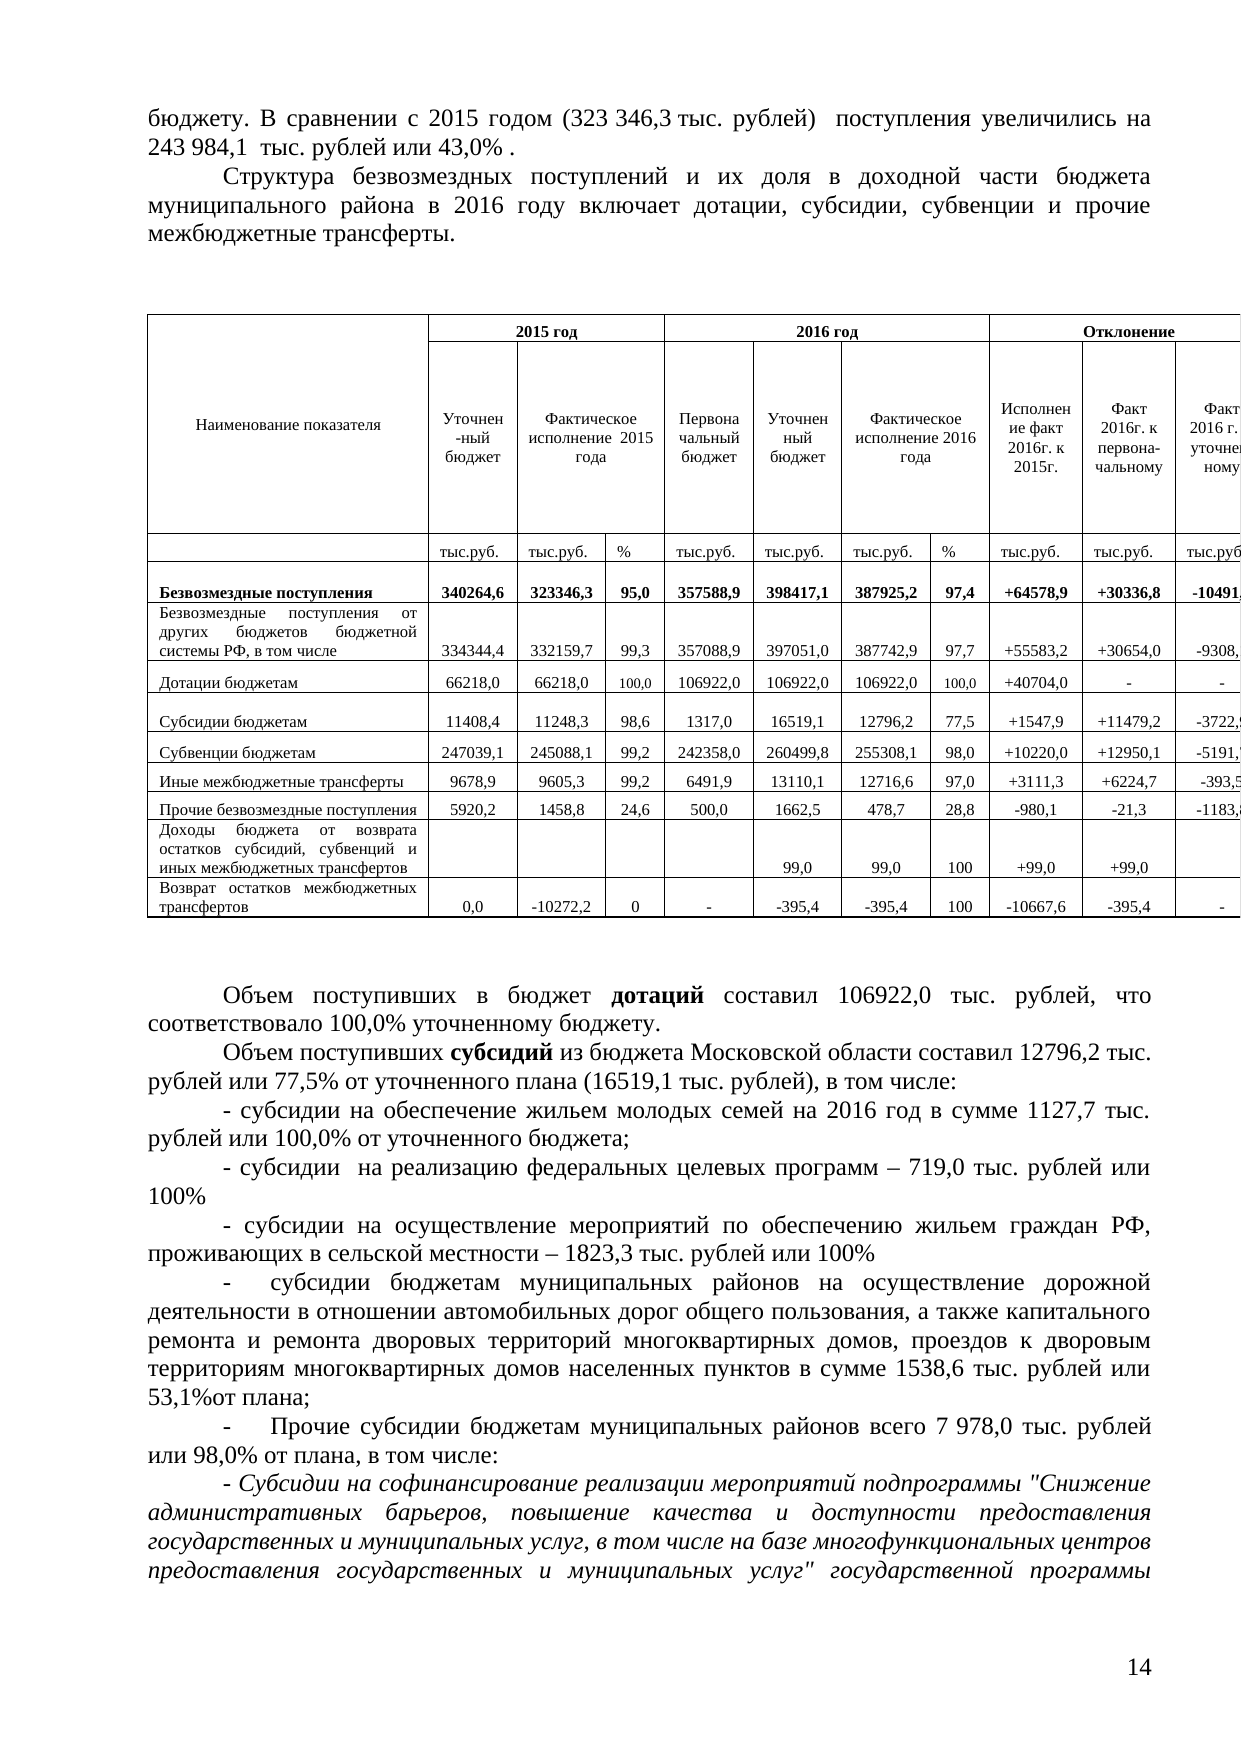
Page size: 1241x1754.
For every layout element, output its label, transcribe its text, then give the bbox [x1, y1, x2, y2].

table_cell 398417,1 [754, 562, 841, 602]
table_cell тыс.руб. [1176, 534, 1240, 561]
table_cell 66218,0 [518, 661, 605, 692]
table_cell тыс.руб. [665, 534, 753, 561]
table_cell 11408,4 [429, 693, 517, 731]
table_cell 247039,1 [429, 732, 517, 762]
table_cell 106922,0 [842, 661, 930, 692]
table_cell - [1083, 661, 1175, 692]
table_cell 357588,9 [665, 562, 753, 602]
table_cell 97,7 [931, 603, 989, 660]
table_cell 478,7 [842, 792, 930, 818]
table_cell Исполнение факт 2016г. к 2015г. [990, 342, 1082, 533]
table_header 2016 год [665, 315, 989, 341]
table_cell [518, 820, 605, 877]
table_cell Уточнен-ный бюджет [429, 342, 517, 533]
table_cell 77,5 [931, 693, 989, 731]
table_cell тыс.руб. [1083, 534, 1175, 561]
table_cell 9678,9 [429, 763, 517, 791]
table_cell 500,0 [665, 792, 753, 818]
table_cell Субсидии бюджетам [148, 693, 428, 731]
text - субсидии на реализацию федеральных целевых программ – 719,0 тыс. рублей или 100% [148, 1152, 1152, 1210]
table_cell Фактическое исполнение 2016 года [842, 342, 989, 533]
table_cell Факт 2016г. к первона-чальному [1083, 342, 1175, 533]
table_cell +11479,2 [1083, 693, 1175, 731]
table_cell 99,3 [606, 603, 664, 660]
table_cell 387742,9 [842, 603, 930, 660]
table_header Отклонение [990, 315, 1240, 341]
table_cell тыс.руб. [429, 534, 517, 561]
table_cell -10667,6 [990, 878, 1082, 916]
table_cell +55583,2 [990, 603, 1082, 660]
text - Прочие субсидии бюджетам муниципальных районов всего 7 978,0 тыс. рублей или 98,0% от плана, в том числе: [148, 1411, 1152, 1468]
table_cell тыс.руб. [754, 534, 841, 561]
table_cell Уточненный бюджет [754, 342, 841, 533]
table_cell 245088,1 [518, 732, 605, 762]
table_cell 5920,2 [429, 792, 517, 818]
table_cell 98,0 [931, 732, 989, 762]
table_cell 100 [931, 878, 989, 916]
table_header 2015 год [429, 315, 664, 341]
table_cell +3111,3 [990, 763, 1082, 791]
table_cell 1317,0 [665, 693, 753, 731]
table_cell [606, 820, 664, 877]
table_cell [665, 820, 753, 877]
text - субсидии бюджетам муниципальных районов на осуществление дорожной деятельности в отношении автомобильных дорог общего пользования, а также капитального ремонта и ремонта дворовых территорий многоквартирных домов, проездов к дворовым территориям многоквартирных домов населенных пунктов в сумме 1538,6 тыс. рублей или 53,1%от плана; [148, 1267, 1152, 1411]
table_cell 99,2 [606, 763, 664, 791]
table_header Наименование показателя [148, 315, 428, 533]
table_cell -980,1 [990, 792, 1082, 818]
table_cell [1176, 820, 1240, 877]
text - субсидии на обеспечение жильем молодых семей на 2016 год в сумме 1127,7 тыс. рублей или 100,0% от уточненного бюджета; [148, 1095, 1152, 1152]
table_cell 100 [931, 820, 989, 877]
table_cell 24,6 [606, 792, 664, 818]
table_cell 9605,3 [518, 763, 605, 791]
text Объем поступивших в бюджет дотаций составил 106922,0 тыс. рублей, что соответствовало 100,0% уточненному бюджету. [148, 980, 1152, 1037]
table_cell 323346,3 [518, 562, 605, 602]
table_cell % [606, 534, 664, 561]
table_cell - [665, 878, 753, 916]
table_cell 397051,0 [754, 603, 841, 660]
table_cell Прочие безвозмездные поступления [148, 792, 428, 818]
table_cell 1458,8 [518, 792, 605, 818]
table_cell 357088,9 [665, 603, 753, 660]
table_cell +30654,0 [1083, 603, 1175, 660]
table_cell 100,0 [606, 661, 664, 692]
table_cell -10272,2 [518, 878, 605, 916]
text Структура безвозмездных поступлений и их доля в доходной части бюджета муниципального района в 2016 году включает дотации, субсидии, субвенции и прочие межбюджетные трансферты. [148, 161, 1152, 247]
table_cell 97,0 [931, 763, 989, 791]
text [148, 103, 1152, 161]
table_cell [429, 820, 517, 877]
table_cell 0,0 [429, 878, 517, 916]
table_cell 242358,0 [665, 732, 753, 762]
table_cell 28,8 [931, 792, 989, 818]
table_cell 12716,6 [842, 763, 930, 791]
table_cell % [931, 534, 989, 561]
table_cell 99,0 [754, 820, 841, 877]
text Объем поступивших субсидий из бюджета Московской области составил 12796,2 тыс. рублей или 77,5% от уточненного плана (16519,1 тыс. рублей), в том числе: [148, 1037, 1152, 1095]
table_cell Первоначальный бюджет [665, 342, 753, 533]
table_cell +12950,1 [1083, 732, 1175, 762]
table_cell -395,4 [842, 878, 930, 916]
table_cell 340264,6 [429, 562, 517, 602]
table_cell -1183,8 [1176, 792, 1240, 818]
table_cell 1662,5 [754, 792, 841, 818]
table_cell +30336,8 [1083, 562, 1175, 602]
table_cell 99,0 [842, 820, 930, 877]
text - субсидии на осуществление мероприятий по обеспечению жильем граждан РФ, проживающих в сельской местности – 1823,3 тыс. рублей или 100% [148, 1210, 1152, 1267]
table_cell 332159,7 [518, 603, 605, 660]
table_cell 11248,3 [518, 693, 605, 731]
table_cell 106922,0 [665, 661, 753, 692]
table_cell 334344,4 [429, 603, 517, 660]
table_cell +10220,0 [990, 732, 1082, 762]
table_cell Дотации бюджетам [148, 661, 428, 692]
table_cell 98,6 [606, 693, 664, 731]
table_cell Субвенции бюджетам [148, 732, 428, 762]
table_cell 387925,2 [842, 562, 930, 602]
table_cell 106922,0 [754, 661, 841, 692]
table_cell -395,4 [754, 878, 841, 916]
table_cell +1547,9 [990, 693, 1082, 731]
table_cell Фактическое исполнение 2015 года [518, 342, 664, 533]
table_cell Иные межбюджетные трансферты [148, 763, 428, 791]
table_cell -395,4 [1083, 878, 1175, 916]
table_cell +6224,7 [1083, 763, 1175, 791]
table_cell -10491,9 [1176, 562, 1240, 602]
table_cell 6491,9 [665, 763, 753, 791]
table_cell +99,0 [990, 820, 1082, 877]
table_cell +64578,9 [990, 562, 1082, 602]
table_cell +40704,0 [990, 661, 1082, 692]
table_cell -9308,1 [1176, 603, 1240, 660]
table_cell 66218,0 [429, 661, 517, 692]
table_cell -3722,9 [1176, 693, 1240, 731]
table_cell 99,2 [606, 732, 664, 762]
table_cell 95,0 [606, 562, 664, 602]
table_cell - [1176, 878, 1240, 916]
table_cell 16519,1 [754, 693, 841, 731]
table_cell Безвозмездные поступления от других бюджетов бюджетной системы РФ, в том числе [148, 603, 428, 660]
table_cell -5191,7 [1176, 732, 1240, 762]
table_cell 97,4 [931, 562, 989, 602]
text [148, 1468, 1152, 1583]
table_cell тыс.руб. [518, 534, 605, 561]
table_cell - [1176, 661, 1240, 692]
table_cell 255308,1 [842, 732, 930, 762]
table_cell Доходы бюджета от возврата остатков субсидий, субвенций и иных межбюджетных трансфертов [148, 820, 428, 877]
table_cell 12796,2 [842, 693, 930, 731]
table_cell 260499,8 [754, 732, 841, 762]
table_cell -393,5 [1176, 763, 1240, 791]
table_cell [148, 534, 428, 561]
table_cell тыс.руб. [990, 534, 1082, 561]
table_cell 0 [606, 878, 664, 916]
table_cell +99,0 [1083, 820, 1175, 877]
table_cell -21,3 [1083, 792, 1175, 818]
table_cell 100,0 [931, 661, 989, 692]
table_cell 13110,1 [754, 763, 841, 791]
table_cell Возврат остатков межбюджетных трансфертов [148, 878, 428, 916]
table_cell Безвозмездные поступления [148, 562, 428, 602]
table_cell Факт 2016 г. к уточнен-ному [1176, 342, 1240, 533]
table_cell тыс.руб. [842, 534, 930, 561]
